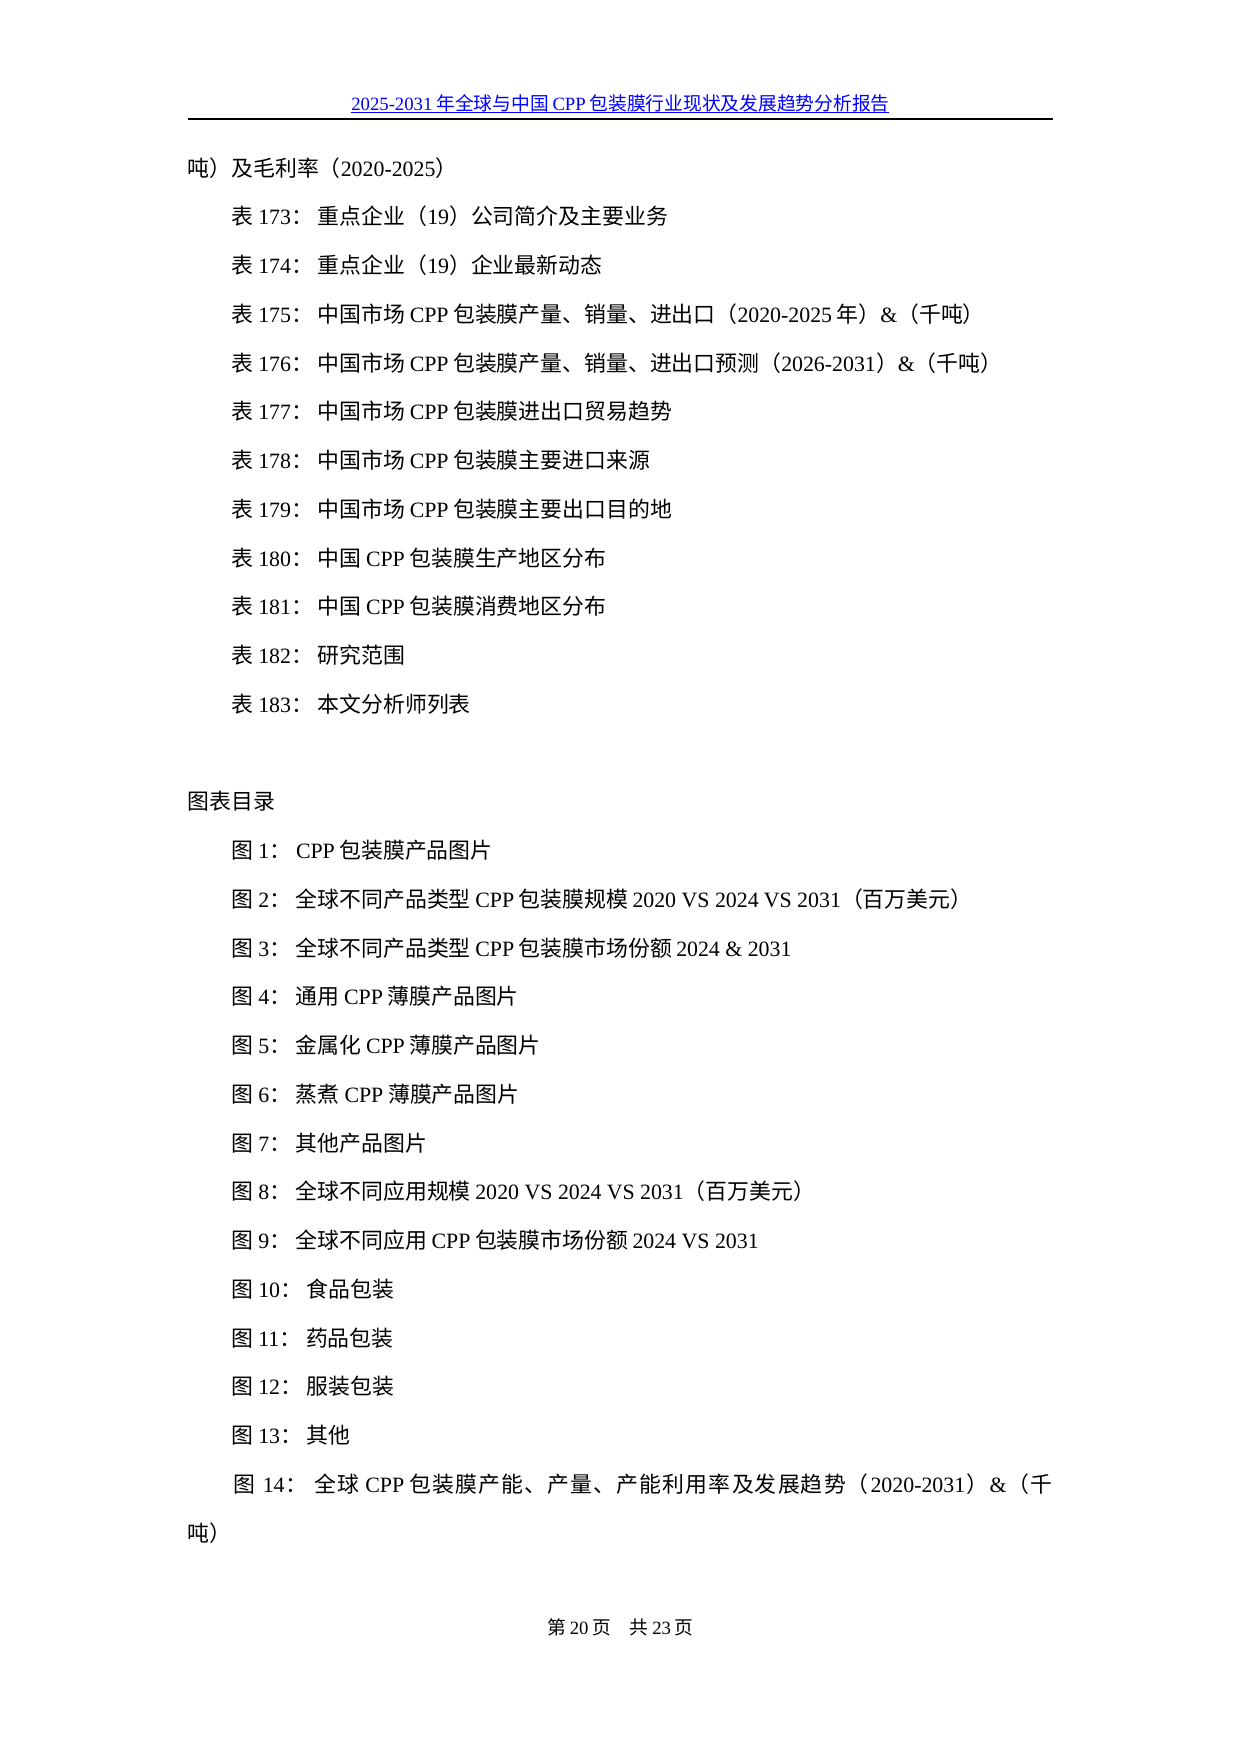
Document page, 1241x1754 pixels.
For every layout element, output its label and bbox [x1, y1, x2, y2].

text [187, 150, 1053, 1548]
